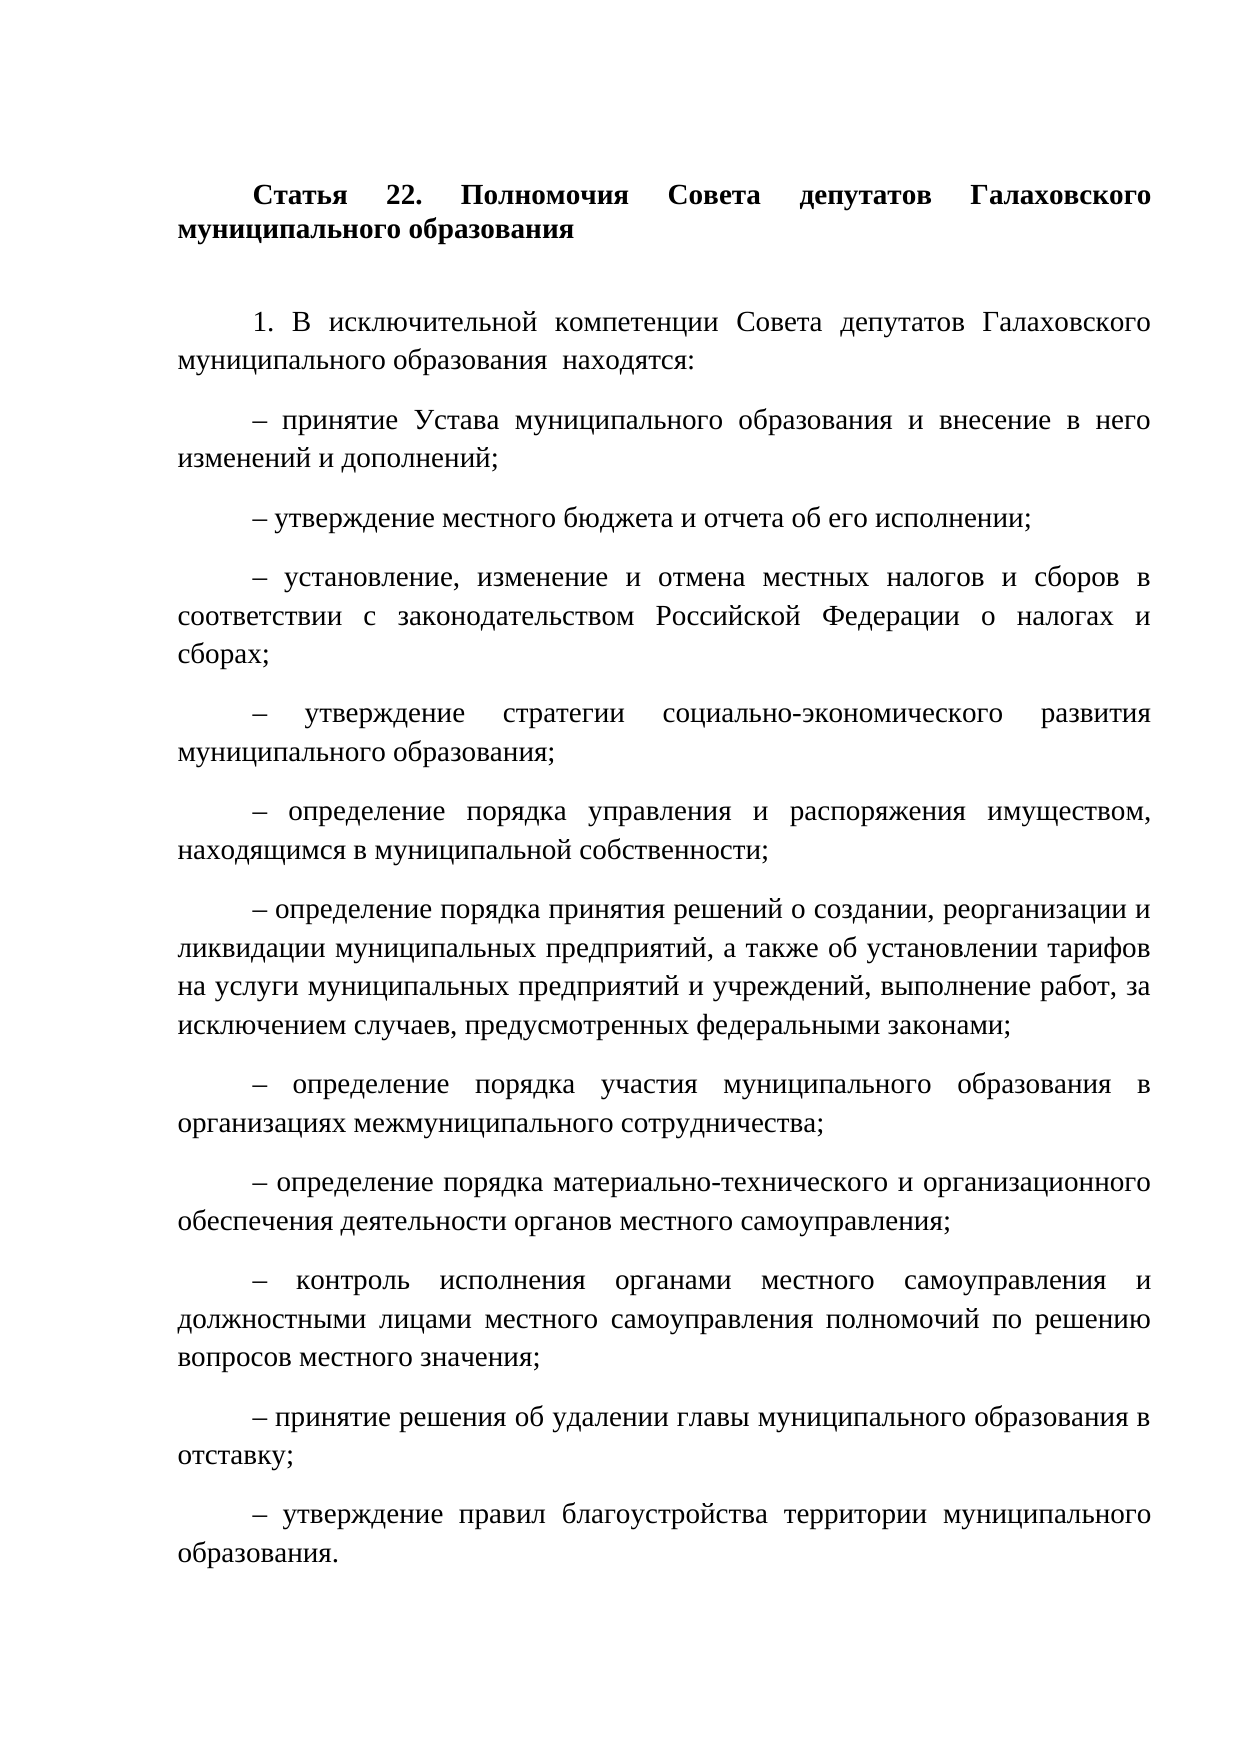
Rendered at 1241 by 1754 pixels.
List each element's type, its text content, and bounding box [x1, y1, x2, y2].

text – определение порядка принятия решений о создании, реорганизации и ликвидации муниципальных предприятий, а также об установлении тарифов на услуги муниципальных предприятий и учреждений, выполнение работ, за исключением случаев, предусмотренных федеральными законами; [177, 891, 1152, 1041]
text – определение порядка управления и распоряжения имуществом, находящимся в муниципальной собственности; [177, 793, 1152, 866]
text – установление, изменение и отмена местных налогов и сборов в соответствии с законодательством Российской Федерации о налогах и сборах; [177, 559, 1152, 670]
text Статья 22. Полномочия Совета депутатов Галаховского муниципального образования [177, 177, 1152, 244]
text – утверждение стратегии социально-экономического развития муниципального образования; [177, 696, 1152, 768]
text – определение порядка материально-технического и организационного обеспечения деятельности органов местного самоуправления; [177, 1164, 1152, 1236]
text – утверждение правил благоустройства территории муниципального образования. [177, 1497, 1152, 1569]
text – контроль исполнения органами местного самоуправления и должностными лицами местного самоуправления полномочий по решению вопросов местного значения; [177, 1262, 1152, 1373]
text – утверждение местного бюджета и отчета об его исполнении; [177, 500, 1152, 533]
text – принятие Устава муниципального образования и внесение в него изменений и дополнений; [177, 402, 1152, 474]
text – принятие решения об удалении главы муниципального образования в отставку; [177, 1399, 1152, 1471]
text – определение порядка участия муниципального образования в организациях межмуниципального сотрудничества; [177, 1066, 1152, 1138]
text 1. В исключительной компетенции Совета депутатов Галаховского муниципального образования находятся: [177, 304, 1152, 376]
